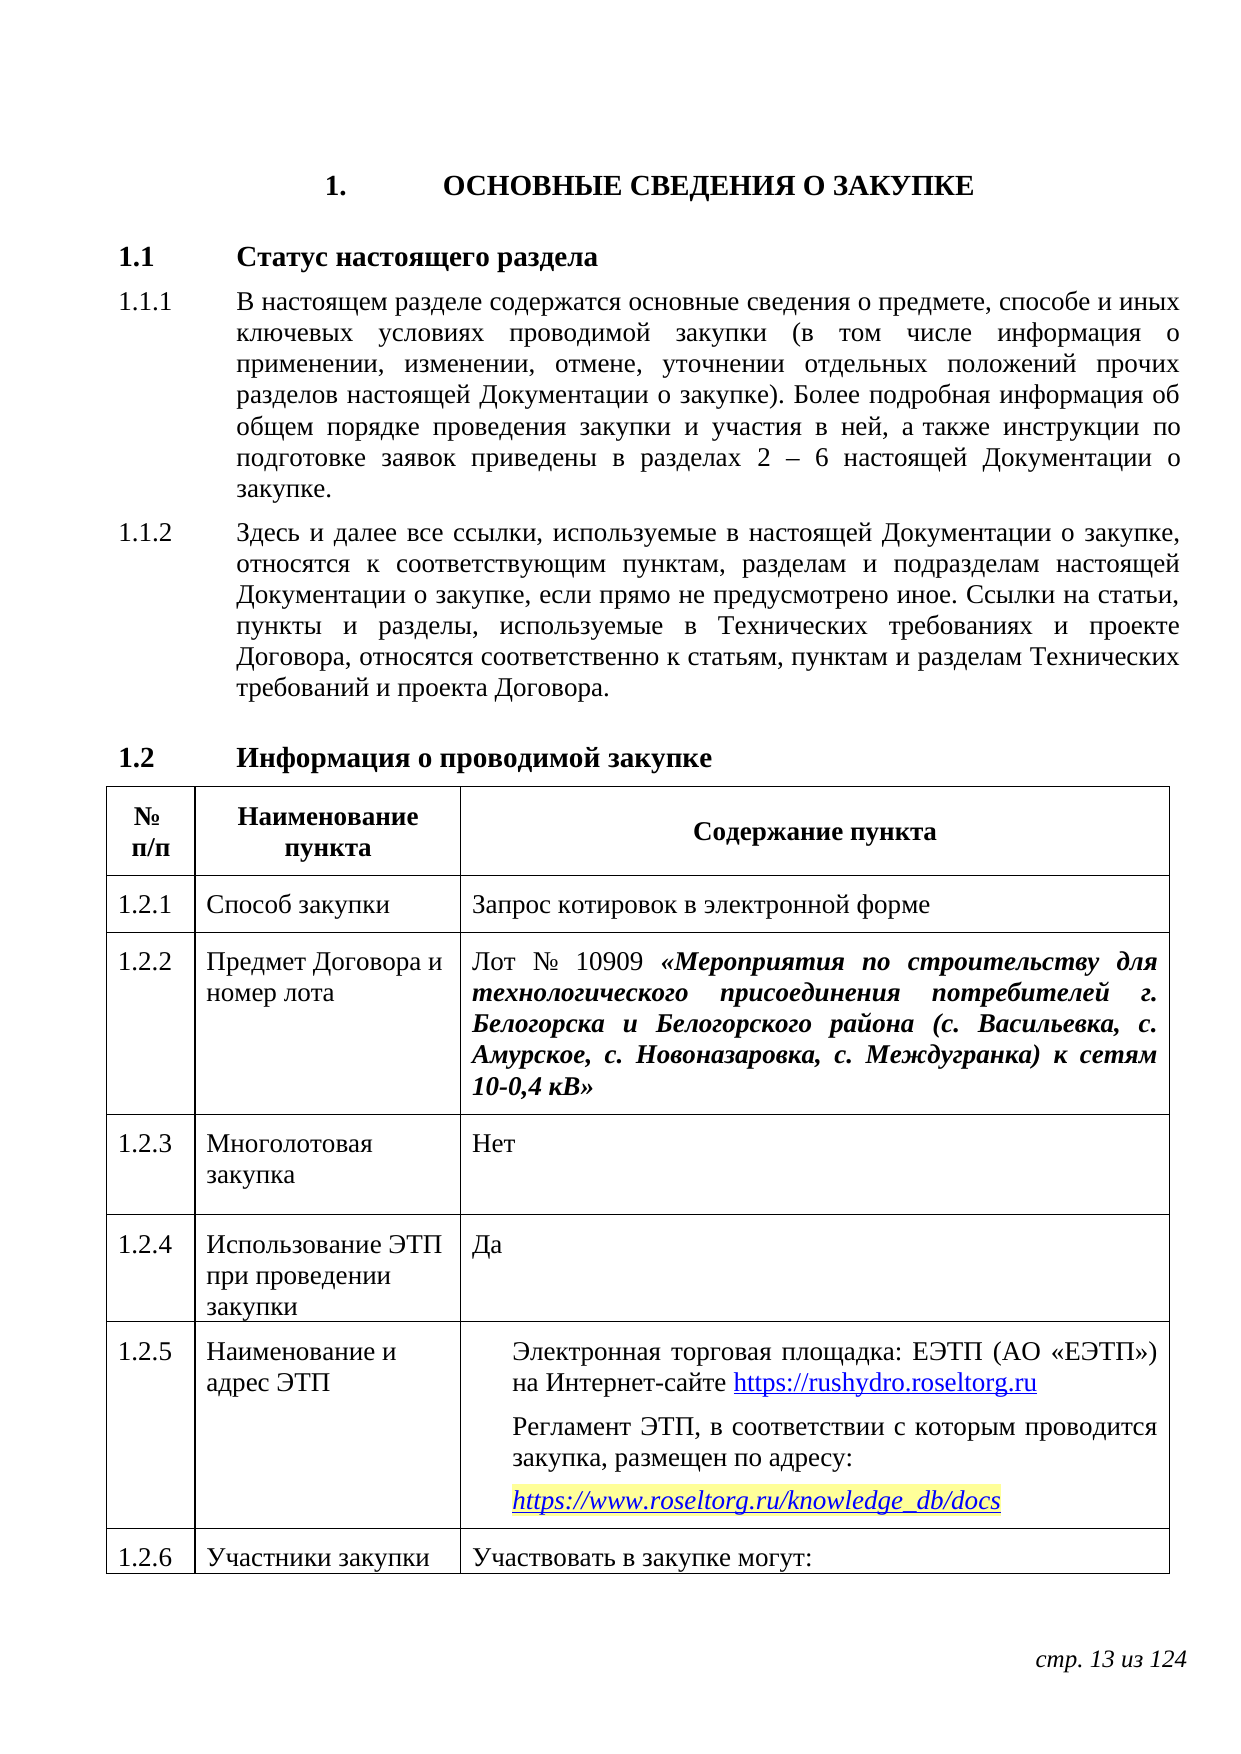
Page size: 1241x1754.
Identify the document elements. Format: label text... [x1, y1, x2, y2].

table_cell Нет [461, 1115, 1169, 1214]
table_cell Участники закупки [196, 1529, 460, 1573]
text Здесь и далее все ссылки, используемые в настоящей Документации о закупке, относятся к соответствующим пунктам, разделам и подразделам настоящей Документации о закупке, если прямо не предусмотрено иное. Ссылки на статьи, пункты и разделы, используемые в Технических требованиях и проекте Договора, относятся соответственно к статьям, пунктам и разделам Технических требований и проекта Договора. [118, 516, 1181, 703]
list В настоящем разделе содержатся основные сведения о предмете, способе и иных ключевых условиях проводимой закупки (в том числе информация о применении, изменении, отмене, уточнении отдельных положений прочих разделов настоящей Документации о закупке). Более подробная информация об общем порядке проведения закупки и участия в ней, а также инструкции по подготовке заявок приведены в разделах 2 – 6 настоящей Документации о закупке. [118, 285, 1181, 503]
table_cell Многолотовая закупка [196, 1115, 460, 1214]
table_cell Запрос котировок в электронной форме [461, 876, 1169, 932]
table_cell Предмет Договора и номер лота [196, 933, 460, 1113]
table_cell Использование ЭТП при проведении закупки [196, 1215, 460, 1321]
table_cell Электронная торговая площадка: ЕЭТП (АО «ЕЭТП») на Интернет-сайте https://rushydro.roseltorg.ru Регламент ЭТП, в соответствии с которым проводится закупка, размещен по адресу: https://www.roseltorg.ru/knowledge_db/docs [461, 1322, 1169, 1528]
table_cell [107, 1115, 194, 1214]
subtitle Статус настоящего раздела [118, 239, 1181, 273]
table_cell [107, 1215, 194, 1321]
table_header № п/п [107, 787, 194, 874]
table_cell Наименование и адрес ЭТП [196, 1322, 460, 1528]
table_cell [107, 876, 194, 932]
table_header Содержание пункта [461, 787, 1169, 874]
table_cell Способ закупки [196, 876, 460, 932]
table_header Наименование пункта [196, 787, 460, 874]
subtitle Информация о проводимой закупке [118, 740, 1181, 774]
subtitle ОСНОВНЫЕ СВЕДЕНИЯ О ЗАКУПКЕ [118, 168, 1181, 202]
table_cell [107, 1322, 194, 1528]
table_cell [461, 1529, 1169, 1573]
table_cell Да [461, 1215, 1169, 1321]
table_cell [107, 1529, 194, 1573]
table_cell Лот № 10909 «Мероприятия по строительству для технологического присоединения потребителей г. Белогорска и Белогорского района (с. Васильевка, с. Амурское, с. Новоназаровка, с. Междугранка) к сетям 10-0,4 кВ» [461, 933, 1169, 1113]
table_cell [107, 933, 194, 1113]
